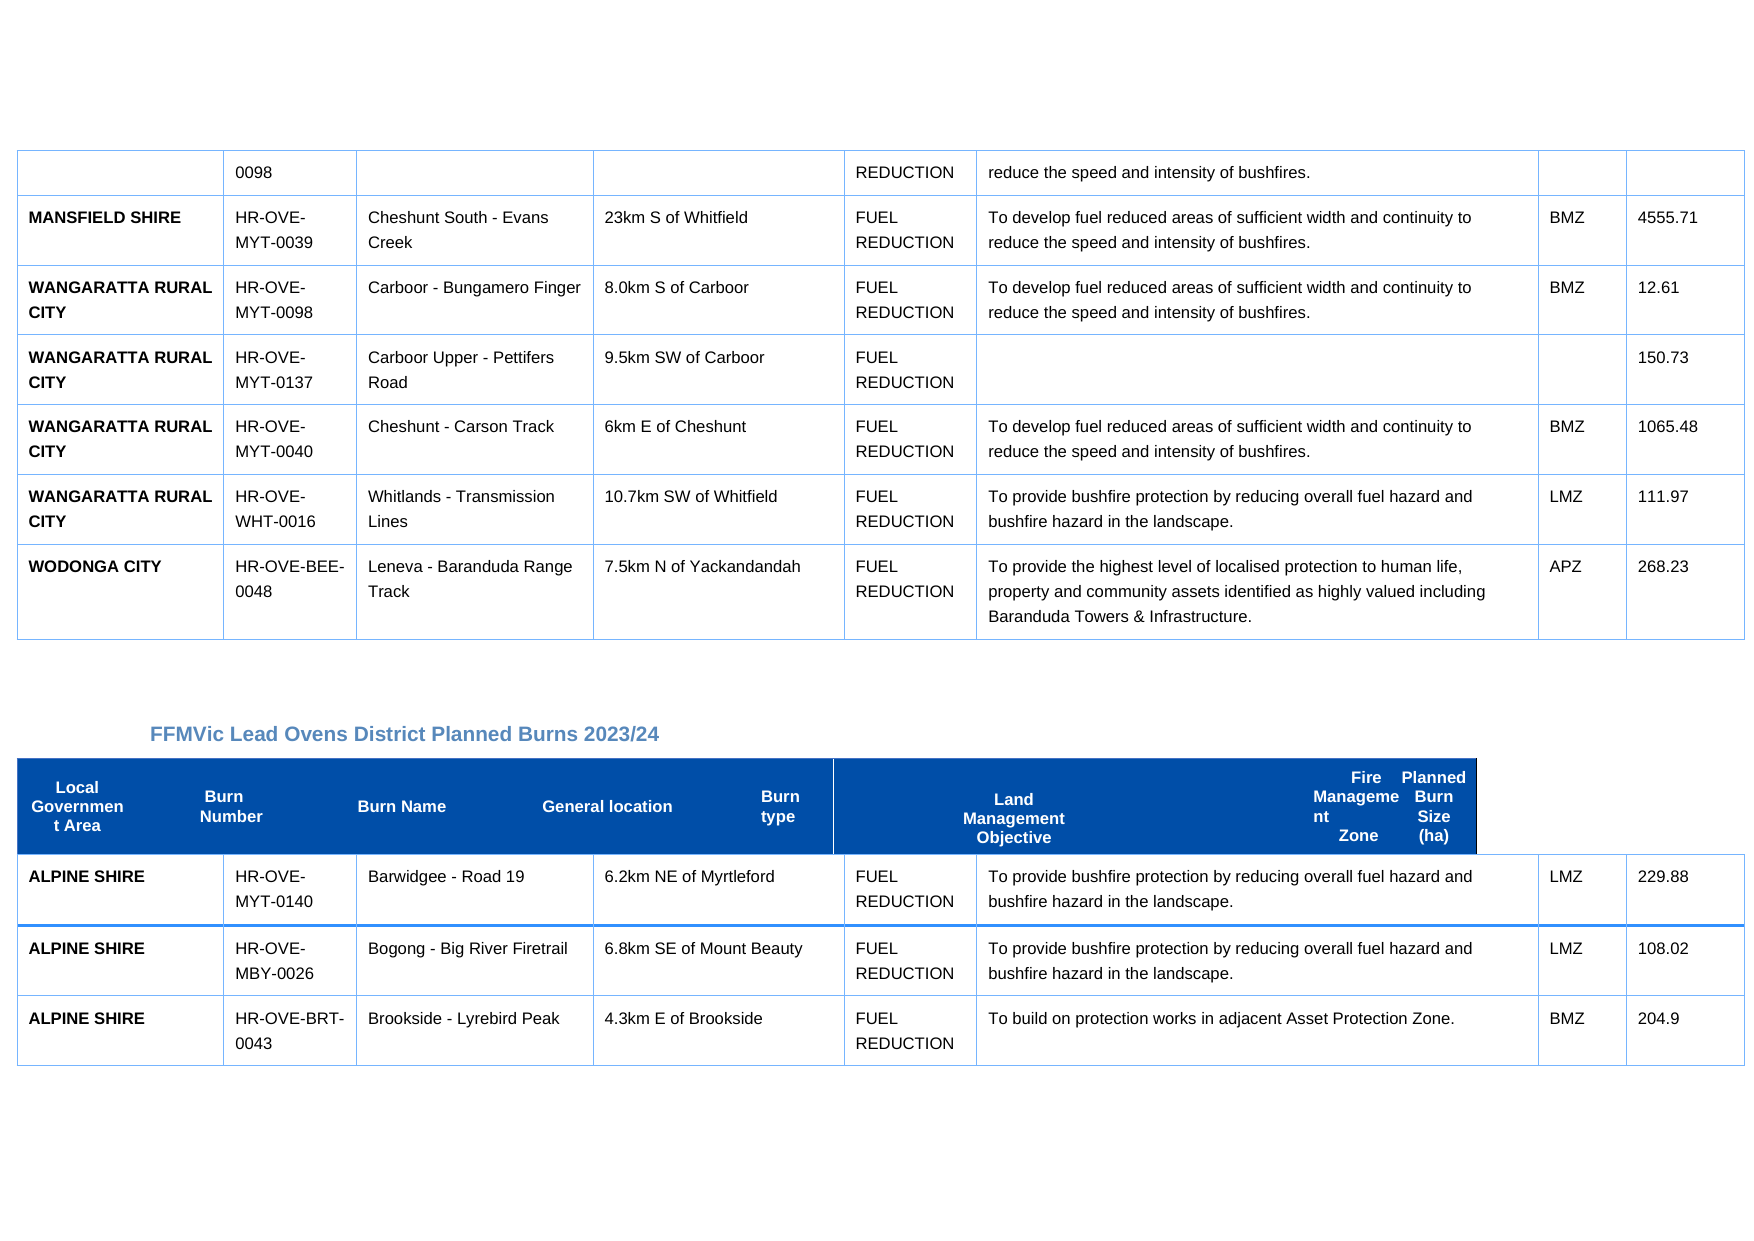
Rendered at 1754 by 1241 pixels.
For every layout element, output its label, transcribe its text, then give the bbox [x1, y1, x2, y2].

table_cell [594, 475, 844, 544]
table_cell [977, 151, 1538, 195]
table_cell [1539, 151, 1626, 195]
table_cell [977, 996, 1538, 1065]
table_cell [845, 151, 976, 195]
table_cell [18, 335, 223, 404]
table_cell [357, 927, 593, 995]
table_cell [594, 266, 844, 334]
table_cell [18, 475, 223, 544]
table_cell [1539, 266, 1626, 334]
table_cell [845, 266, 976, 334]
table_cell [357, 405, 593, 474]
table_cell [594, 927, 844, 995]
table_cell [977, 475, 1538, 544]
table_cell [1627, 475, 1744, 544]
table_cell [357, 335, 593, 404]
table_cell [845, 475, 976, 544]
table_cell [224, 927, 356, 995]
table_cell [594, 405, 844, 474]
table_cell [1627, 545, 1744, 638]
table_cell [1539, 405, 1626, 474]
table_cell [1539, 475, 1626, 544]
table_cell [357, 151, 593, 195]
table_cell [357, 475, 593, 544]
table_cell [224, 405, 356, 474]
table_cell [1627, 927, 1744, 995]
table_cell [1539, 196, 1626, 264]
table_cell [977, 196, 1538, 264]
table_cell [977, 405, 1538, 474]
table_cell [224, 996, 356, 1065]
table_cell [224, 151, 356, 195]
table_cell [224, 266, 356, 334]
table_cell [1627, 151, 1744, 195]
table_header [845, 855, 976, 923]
text FFMVic Lead Ovens District Planned Burns 2023/24 [150, 721, 1609, 746]
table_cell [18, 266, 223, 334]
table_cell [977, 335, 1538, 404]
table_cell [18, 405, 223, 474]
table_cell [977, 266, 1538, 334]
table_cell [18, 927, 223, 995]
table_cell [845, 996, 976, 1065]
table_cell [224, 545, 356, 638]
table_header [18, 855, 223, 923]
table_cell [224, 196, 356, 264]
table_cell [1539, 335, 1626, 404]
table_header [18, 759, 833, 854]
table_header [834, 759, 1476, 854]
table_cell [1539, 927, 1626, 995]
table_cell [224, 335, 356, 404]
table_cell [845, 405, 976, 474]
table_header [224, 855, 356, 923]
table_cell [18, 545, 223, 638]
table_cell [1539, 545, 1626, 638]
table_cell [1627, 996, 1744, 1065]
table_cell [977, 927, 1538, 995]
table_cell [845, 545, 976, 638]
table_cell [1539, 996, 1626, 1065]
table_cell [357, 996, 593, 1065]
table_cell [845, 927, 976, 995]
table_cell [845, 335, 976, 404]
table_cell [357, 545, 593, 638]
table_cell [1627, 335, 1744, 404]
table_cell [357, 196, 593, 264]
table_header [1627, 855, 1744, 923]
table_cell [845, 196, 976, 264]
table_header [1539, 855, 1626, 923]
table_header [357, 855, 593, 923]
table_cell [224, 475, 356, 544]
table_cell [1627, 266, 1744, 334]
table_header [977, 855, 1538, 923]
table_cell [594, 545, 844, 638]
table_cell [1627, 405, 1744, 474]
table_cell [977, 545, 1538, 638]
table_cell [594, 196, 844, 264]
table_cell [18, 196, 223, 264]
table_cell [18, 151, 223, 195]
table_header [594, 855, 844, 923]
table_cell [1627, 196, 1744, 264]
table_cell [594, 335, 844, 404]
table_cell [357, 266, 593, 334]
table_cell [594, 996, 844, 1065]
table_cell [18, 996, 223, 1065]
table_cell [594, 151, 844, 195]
